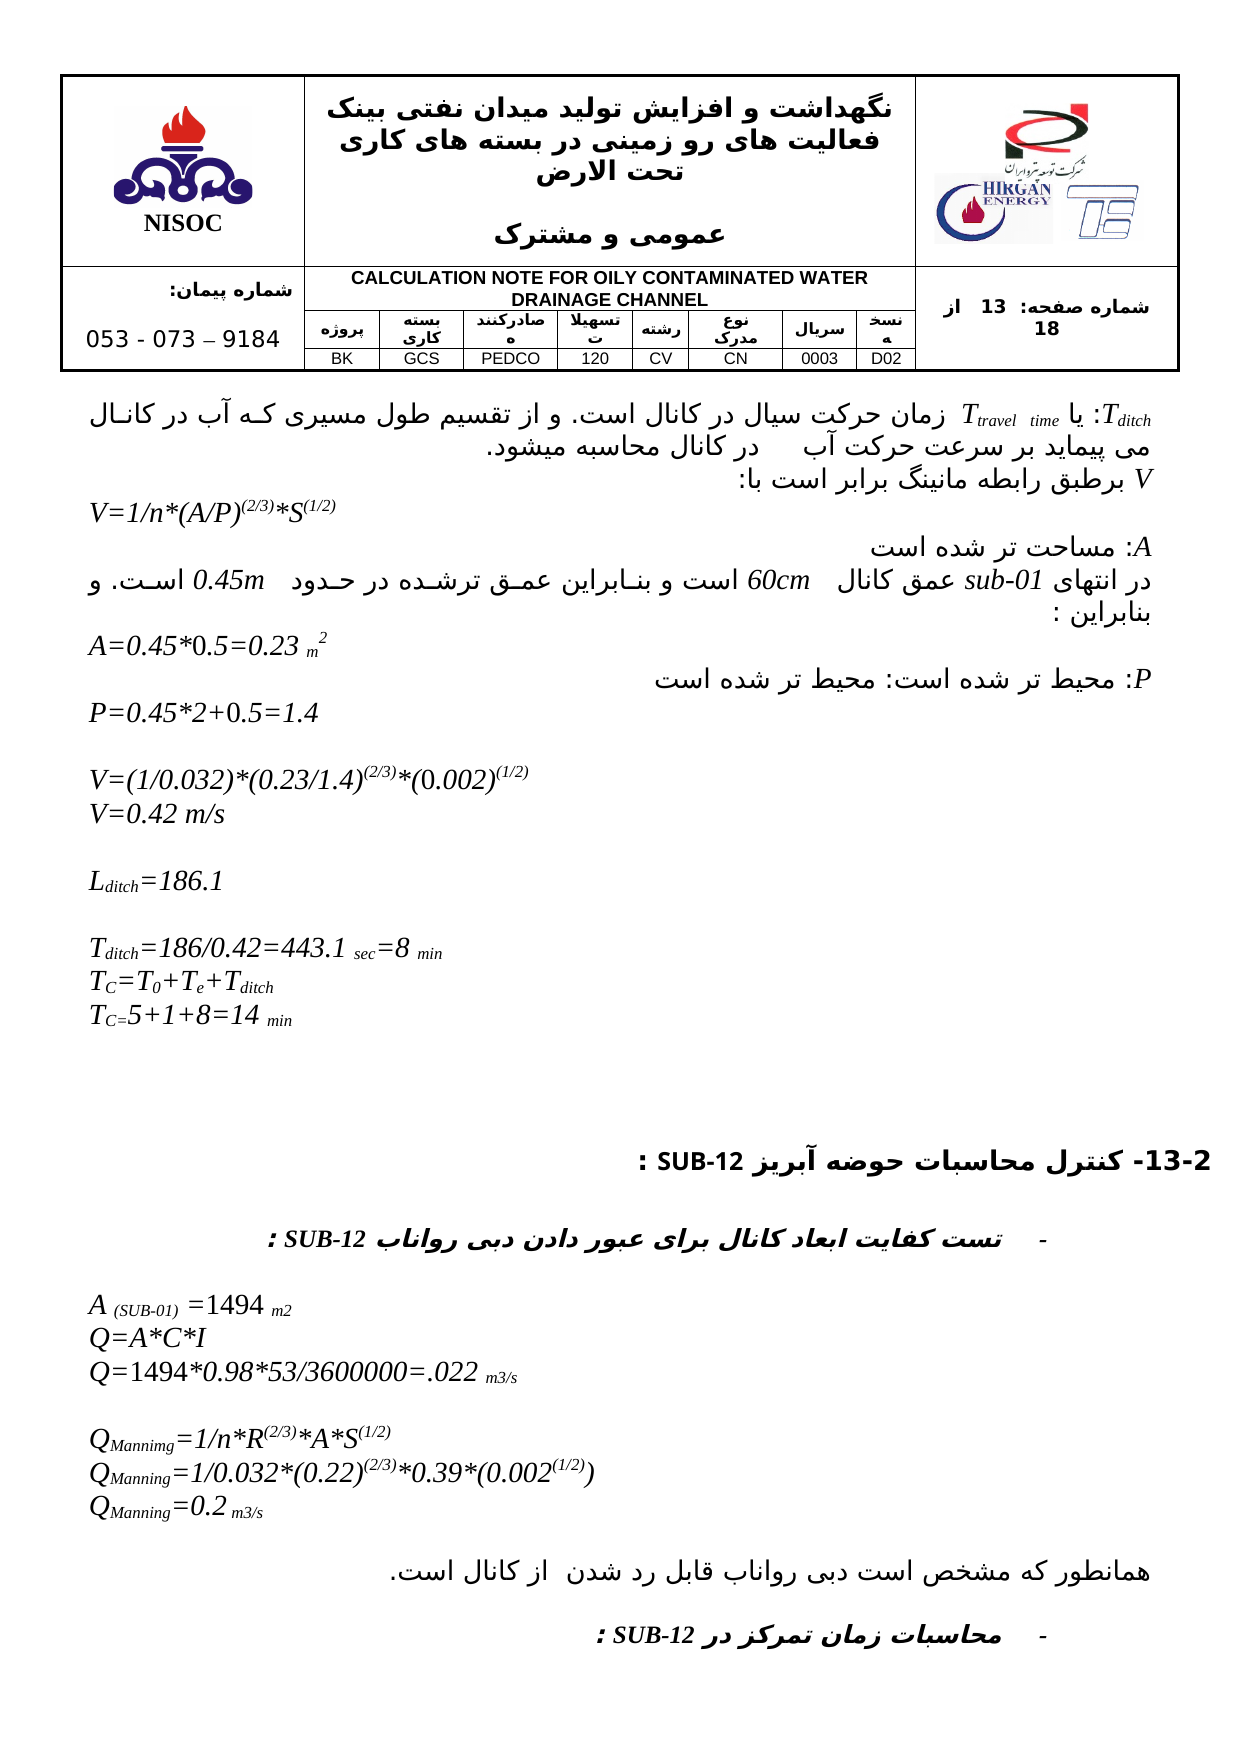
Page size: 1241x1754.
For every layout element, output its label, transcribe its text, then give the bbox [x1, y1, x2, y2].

text Q=A*C*I [89, 1321, 1152, 1354]
text V=1/n*(A/P)(2/3)*S(1/2) [89, 495, 1152, 529]
text A: مساحت تر شده است [89, 529, 1152, 562]
text Tditch: یا Ttravel time زمان حرکت سیال در کانال است. و از تقسیم طول مسیری که آب در کانال می پیماید بر سرعت حرکت آب در کانال محاسبه میشود. [89, 396, 1152, 461]
text QMannimg=1/n*R(2/3)*A*S(1/2) [89, 1421, 1152, 1455]
text در انتهای sub-01 عمق کانال 60cm است و بنابراین عمق ترشده در حدود 0.45m است. و بنابراین : [89, 562, 1152, 628]
picture [934, 103, 1089, 244]
text QManning=1/0.032*(0.22)(2/3)*0.39*(0.002(1/2)) [89, 1455, 1152, 1488]
text همانطور که مشخص است دبی رواناب قابل رد شدن از کانال است. [89, 1555, 1152, 1587]
text V=(1/0.032)*(0.23/1.4)(2/3)*(0.002)(1/2) [89, 762, 1152, 796]
picture [113, 106, 253, 208]
text TC=5+1+8=14 min [89, 997, 1152, 1031]
subtitle کنترل محاسبات حوضه آبریز SUB-12 : [89, 1144, 1123, 1178]
list محاسبات زمان تمرکز در SUB-12 : [89, 1621, 1039, 1650]
text P: محیط تر شده است: محیط تر شده است [89, 661, 1152, 695]
text V برطبق رابطه مانینگ برابر است با: [89, 461, 1152, 495]
text Q=1494*0.98*53/3600000=.022 m3/s [89, 1354, 1152, 1388]
text A (SUB-01) =1494 m2 [89, 1287, 1152, 1321]
text TC=T0+Te+Tditch [89, 963, 1152, 997]
text Tditch=186/0.42=443.1 sec=8 min [89, 930, 1152, 963]
text P=0.45*2+0.5=1.4 [89, 695, 1152, 729]
text A=0.45*0.5=0.23 m2 [89, 628, 1152, 661]
text QManning=0.2 m3/s [89, 1488, 1152, 1522]
list تست کفایت ابعاد کانال برای عبور دادن دبی رواناب SUB-12 : [89, 1224, 1039, 1253]
text Lditch=186.1 [89, 863, 1152, 896]
text V=0.42 m/s [89, 796, 1152, 829]
